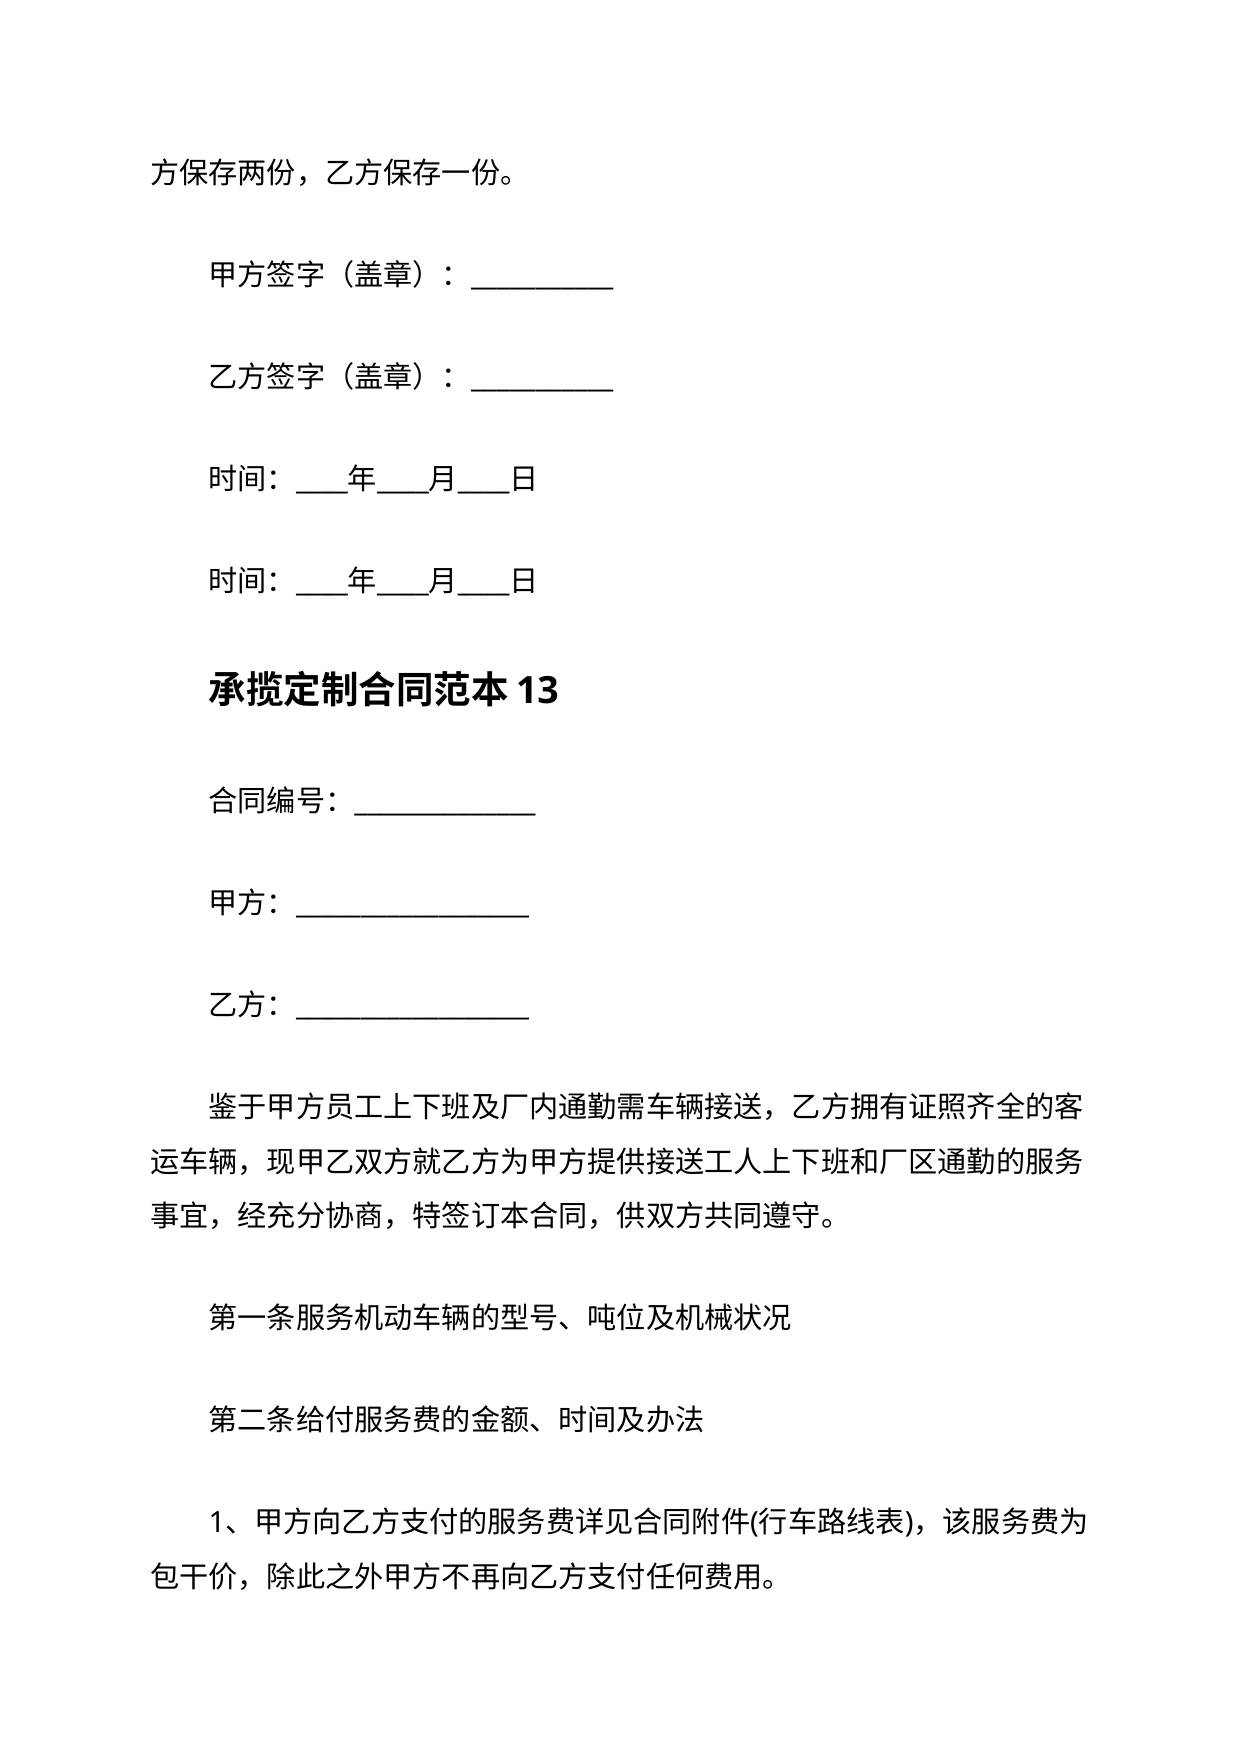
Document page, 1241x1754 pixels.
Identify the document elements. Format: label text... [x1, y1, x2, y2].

text 甲方签字（盖章）：___________ [150, 252, 1090, 294]
text 第一条服务机动车辆的型号、吨位及机械状况 [150, 1295, 1090, 1337]
text 鉴于甲方员工上下班及厂内通勤需车辆接送，乙方拥有证照齐全的客运车辆，现甲乙双方就乙方为甲方提供接送工人上下班和厂区通勤的服务事宜，经充分协商，特签订本合同，供双方共同遵守。 [150, 1083, 1090, 1235]
text 合同编号：______________ [150, 777, 1090, 820]
text 甲方：__________________ [150, 879, 1090, 922]
text 1、甲方向乙方支付的服务费详见合同附件(行车路线表)，该服务费为包干价，除此之外甲方不再向乙方支付任何费用。 [150, 1498, 1090, 1596]
text 时间：____年____月____日 [150, 558, 1090, 600]
text 时间：____年____月____日 [150, 456, 1090, 498]
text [150, 150, 1090, 192]
text 乙方：__________________ [150, 981, 1090, 1024]
text 乙方签字（盖章）：___________ [150, 354, 1090, 396]
text 第二条给付服务费的金额、时间及办法 [150, 1397, 1090, 1439]
text 承揽定制合同范本13 [150, 660, 1090, 714]
